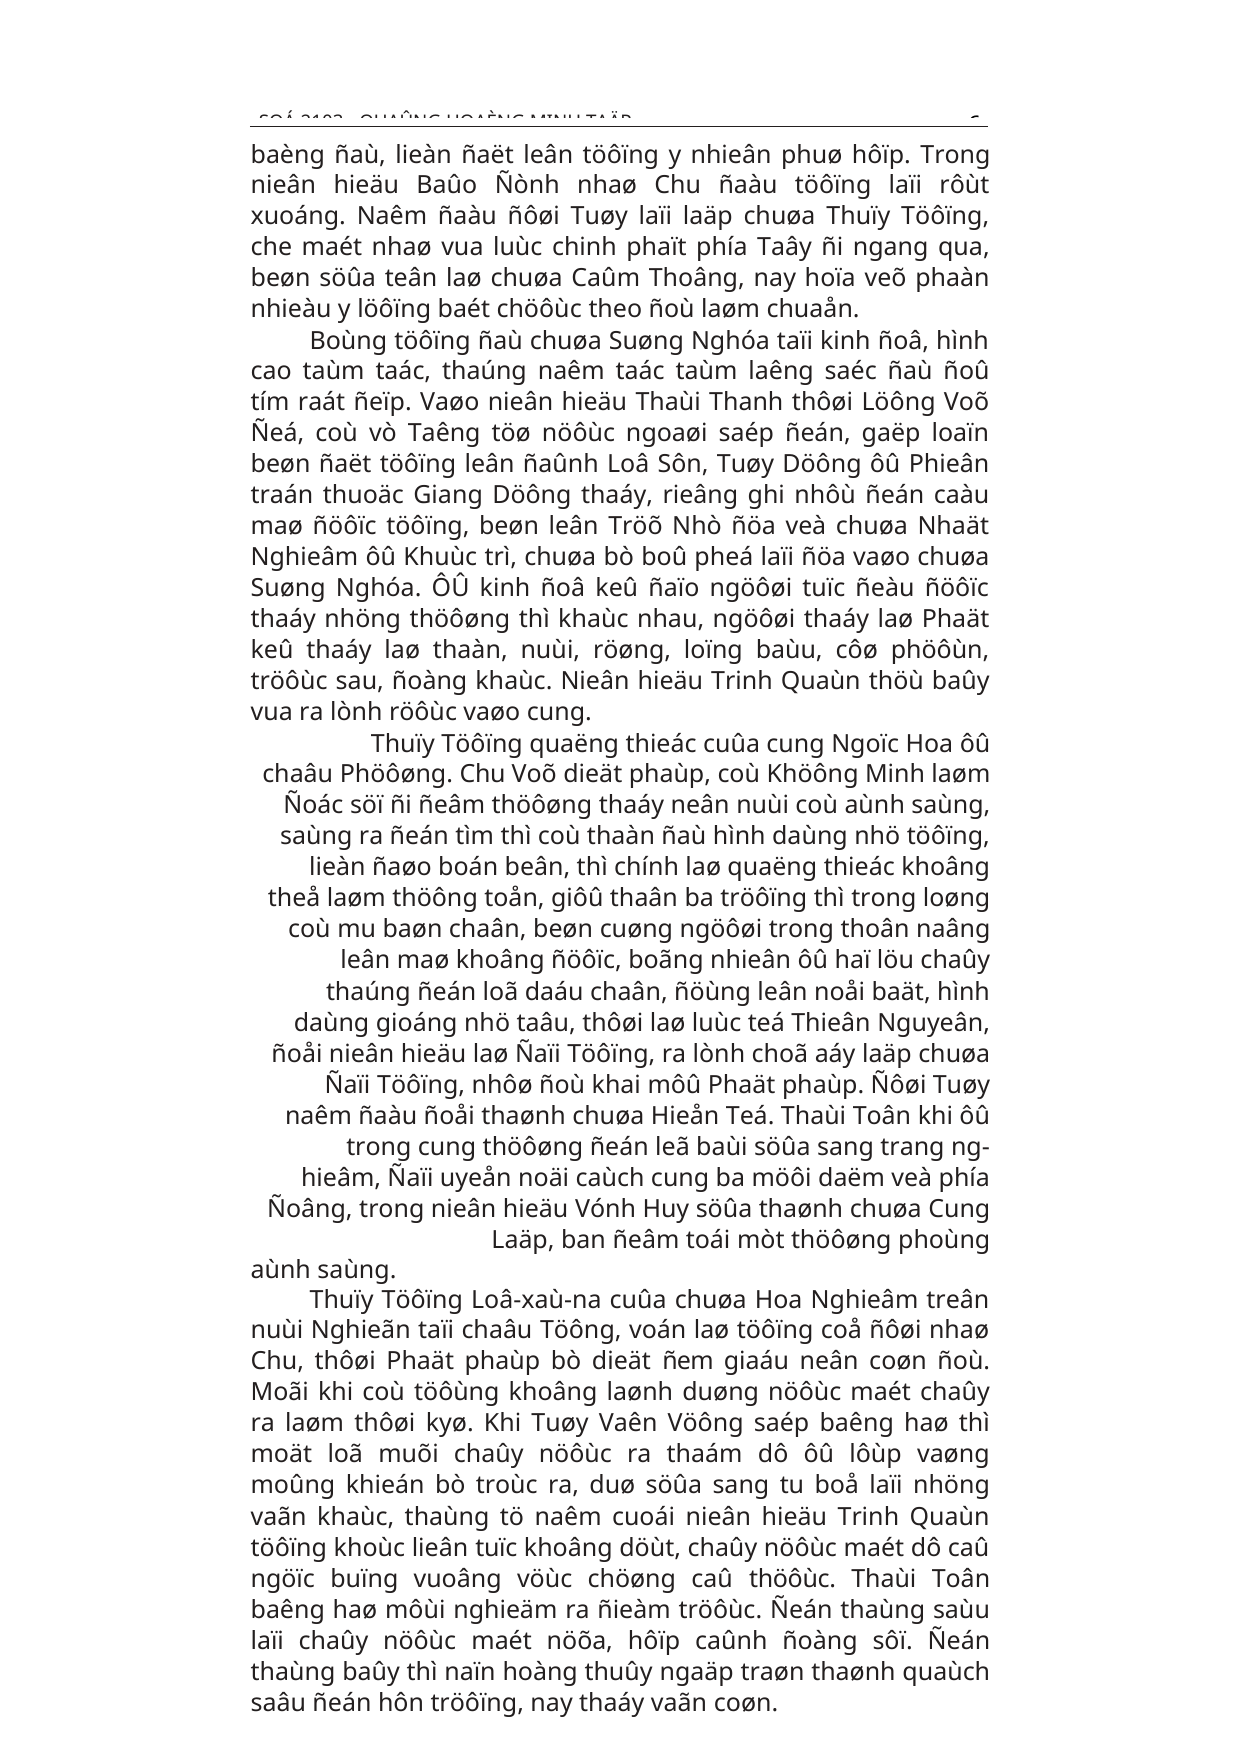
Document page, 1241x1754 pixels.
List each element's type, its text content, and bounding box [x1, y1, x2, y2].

text baèng ñaù, lieàn ñaët leân töôïng y nhieân phuø hôïp. Trong nieân hieäu Baûo Ñònh nhaø Chu ñaàu töôïng laïi rôùt xuoáng. Naêm ñaàu ñôøi Tuøy laïi laäp chuøa Thuïy Töôïng, che maét nhaø vua luùc chinh phaït phía Taây ñi ngang qua, beøn söûa teân laø chuøa Caûm Thoâng, nay hoïa veõ phaàn nhieàu y löôïng baét chöôùc theo ñoù laøm chuaån. [250, 138, 990, 324]
text Thuïy Töôïng Loâ-xaù-na cuûa chuøa Hoa Nghieâm treân nuùi Nghieãn taïi chaâu Töông, voán laø töôïng coå ñôøi nhaø Chu, thôøi Phaät phaùp bò dieät ñem giaáu neân coøn ñoù. Moãi khi coù töôùng khoâng laønh duøng nöôùc maét chaûy ra laøm thôøi kyø. Khi Tuøy Vaên Vöông saép baêng haø thì moät loã muõi chaûy nöôùc ra thaám dô ôû lôùp vaøng moûng khieán bò troùc ra, duø söûa sang tu boå laïi nhöng vaãn khaùc, thaùng tö naêm cuoái nieân hieäu Trinh Quaùn töôïng khoùc lieân tuïc khoâng döùt, chaûy nöôùc maét dô caû ngöïc buïng vuoâng vöùc chöøng caû thöôùc. Thaùi Toân baêng haø môùi nghieäm ra ñieàm tröôùc. Ñeán thaùng saùu laïi chaûy nöôùc maét nöõa, hôïp caûnh ñoàng sôï. Ñeán thaùng baûy thì naïn hoàng thuûy ngaäp traøn thaønh quaùch saâu ñeán hôn tröôïng, nay thaáy vaãn coøn. [250, 1284, 990, 1718]
text Thuïy Töôïng quaëng thieác cuûa cung Ngoïc Hoa ôû chaâu Phöôøng. Chu Voõ dieät phaùp, coù Khöông Minh laøm Ñoác söï ñi ñeâm thöôøng thaáy neân nuùi coù aùnh saùng, saùng ra ñeán tìm thì coù thaàn ñaù hình daùng nhö töôïng, lieàn ñaøo boán beân, thì chính laø quaëng thieác khoâng theå laøm thöông toån, giôû thaân ba tröôïng thì trong loøng coù mu baøn chaân, beøn cuøng ngöôøi trong thoân naâng leân maø khoâng ñöôïc, boãng nhieân ôû haï löu chaûy thaúng ñeán loã daáu chaân, ñöùng leân noåi baät, hình daùng gioáng nhö taâu, thôøi laø luùc teá Thieân Nguyeân, ñoåi nieân hieäu laø Ñaïi Töôïng, ra lònh choã aáy laäp chuøa Ñaïi Töôïng, nhôø ñoù khai môû Phaät phaùp. Ñôøi Tuøy naêm ñaàu ñoåi thaønh chuøa Hieån Teá. Thaùi Toân khi ôû trong cung thöôøng ñeán leã baùi söûa sang trang ng- hieâm, Ñaïi uyeån noäi caùch cung ba möôi daëm veà phía Ñoâng, trong nieân hieäu Vónh Huy söûa thaønh chuøa Cung Laäp, ban ñeâm toái mòt thöôøng phoùng [251, 728, 990, 1256]
text aùnh saùng. [250, 1256, 1092, 1284]
text Boùng töôïng ñaù chuøa Suøng Nghóa taïi kinh ñoâ, hình cao taùm taác, thaúng naêm taác taùm laêng saéc ñaù ñoû tím raát ñeïp. Vaøo nieân hieäu Thaùi Thanh thôøi Löông Voõ Ñeá, coù vò Taêng töø nöôùc ngoaøi saép ñeán, gaëp loaïn beøn ñaët töôïng leân ñaûnh Loâ Sôn, Tuøy Döông ôû Phieân traán thuoäc Giang Döông thaáy, rieâng ghi nhôù ñeán caàu maø ñöôïc töôïng, beøn leân Tröõ Nhò ñöa veà chuøa Nhaät Nghieâm ôû Khuùc trì, chuøa bò boû pheá laïi ñöa vaøo chuøa Suøng Nghóa. ÔÛ kinh ñoâ keû ñaïo ngöôøi tuïc ñeàu ñöôïc thaáy nhöng thöôøng thì khaùc nhau, ngöôøi thaáy laø Phaät keû thaáy laø thaàn, nuùi, röøng, loïng baùu, côø phöôùn, tröôùc sau, ñoàng khaùc. Nieân hieäu Trinh Quaùn thöù baûy vua ra lònh röôùc vaøo cung. [250, 324, 990, 728]
